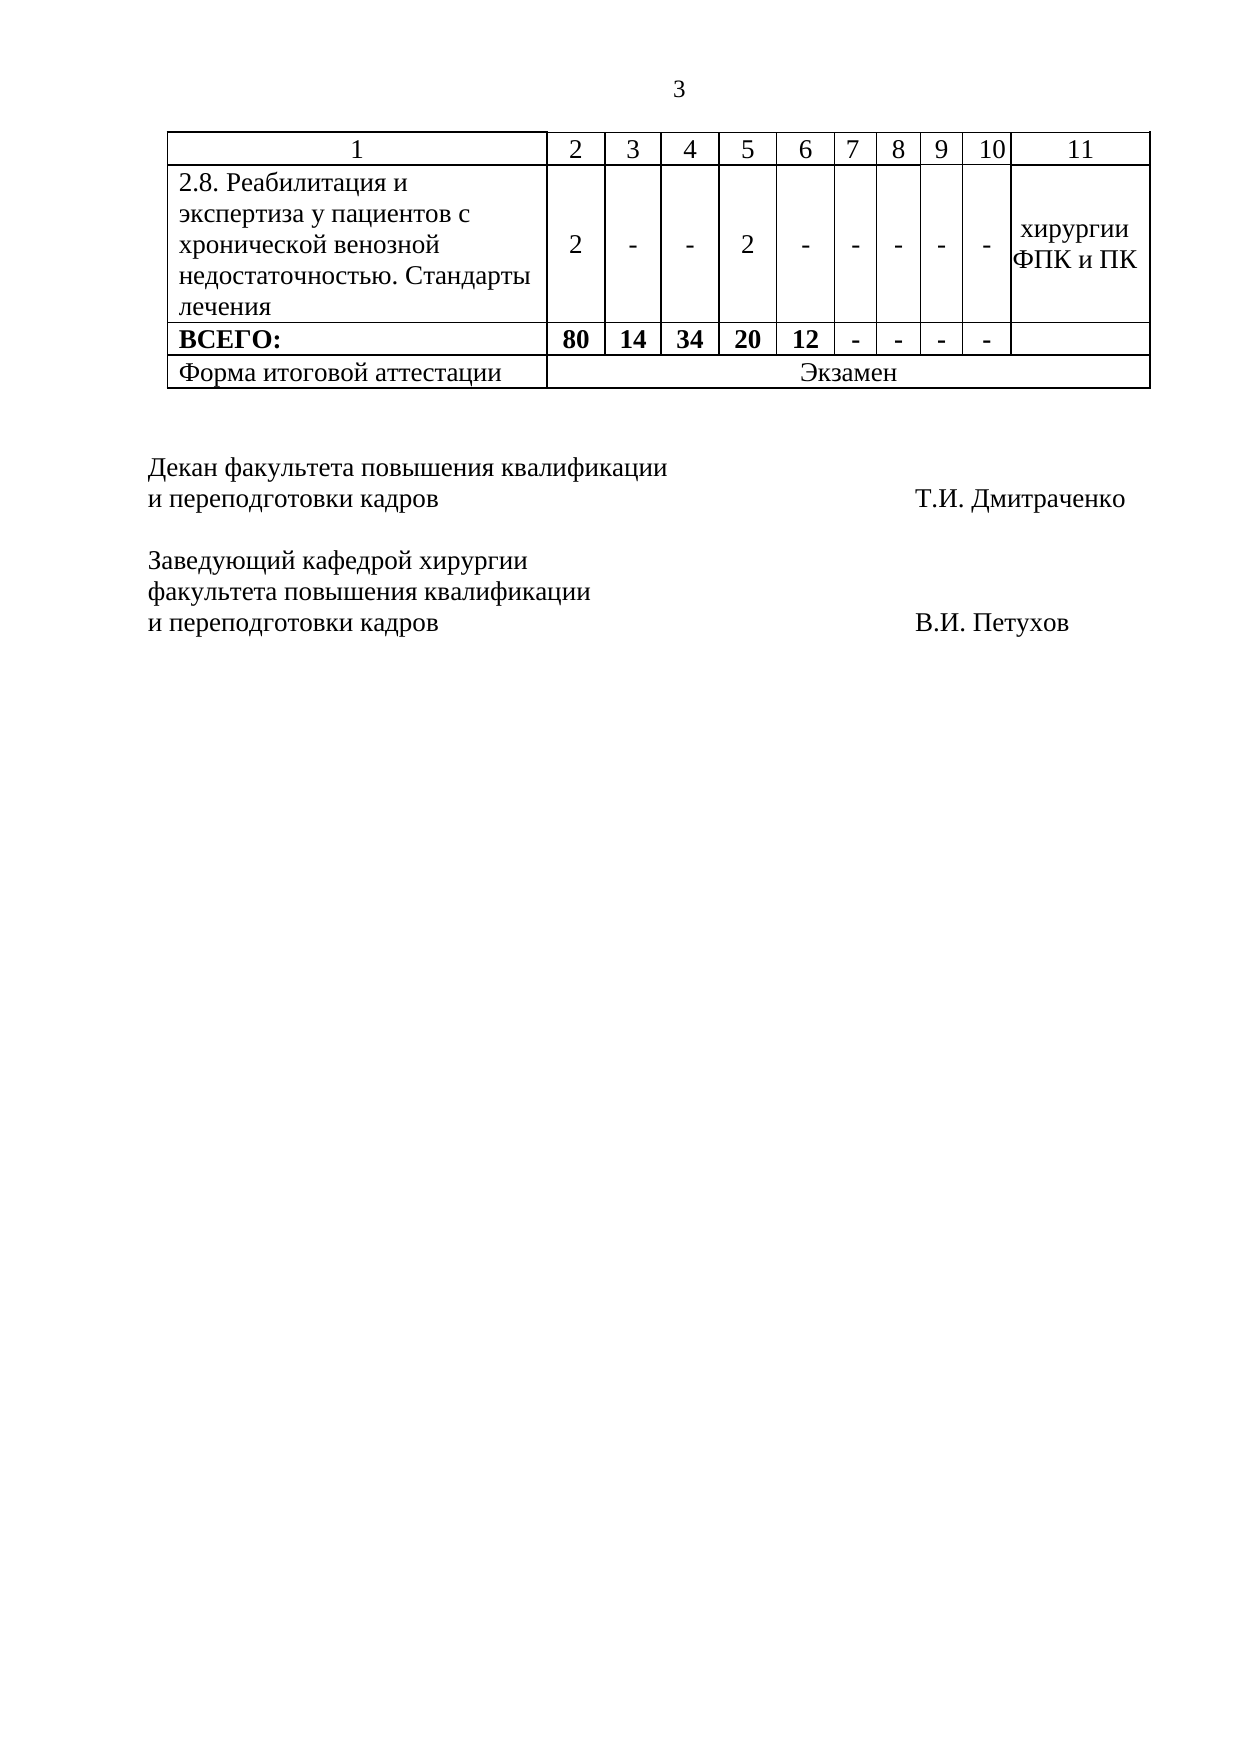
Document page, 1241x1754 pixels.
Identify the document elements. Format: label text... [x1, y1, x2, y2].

table_cell 20 [720, 323, 776, 354]
table_cell Экзамен [548, 356, 1149, 387]
table_cell - [662, 166, 718, 322]
table_cell 7 [835, 133, 876, 164]
text факультета повышения квалификации [148, 575, 1181, 607]
table_cell 12 [777, 323, 834, 354]
table_cell 3 [606, 133, 660, 164]
table_cell - [963, 165, 1010, 322]
table_cell 8 [877, 133, 920, 164]
table_cell 1 [168, 133, 546, 164]
table_cell - [963, 323, 1010, 354]
table_cell - [921, 323, 962, 354]
table_cell - [835, 323, 876, 354]
table_cell хирургии ФПК и ПК [1012, 166, 1149, 322]
table_cell ВСЕГО: [168, 323, 546, 354]
table_cell Форма итоговой аттестации [168, 356, 546, 387]
text Заведующий кафедрой хирургии [148, 544, 1181, 575]
table_cell 14 [606, 323, 660, 354]
table_cell 10 [963, 133, 1010, 164]
table_cell 5 [720, 133, 776, 164]
table_cell 80 [548, 323, 604, 354]
table_cell 9 [921, 133, 962, 164]
text Декан факультета повышения квалификации [148, 451, 1181, 482]
table_cell 11 [1012, 133, 1149, 164]
table_cell 34 [662, 323, 718, 354]
table_cell 2 [548, 166, 604, 322]
table_cell 2.8. Реабилитация и экспертиза у пациентов с хронической венозной недостаточностью. Стандарты лечения [168, 166, 546, 322]
text и переподготовки кадров Т.И. Дмитраченко [148, 482, 1181, 513]
table_cell - [921, 165, 962, 322]
table_cell - [877, 323, 920, 354]
table_cell - [777, 166, 834, 322]
table_cell 6 [777, 133, 834, 164]
table_cell - [835, 166, 876, 322]
table_cell - [606, 166, 660, 322]
table_cell 4 [662, 133, 718, 164]
table_cell 2 [720, 166, 776, 322]
text и переподготовки кадров В.И. Петухов [148, 607, 1181, 638]
table_cell 2 [548, 133, 604, 164]
table_cell - [877, 166, 920, 322]
table_cell [1012, 323, 1149, 354]
